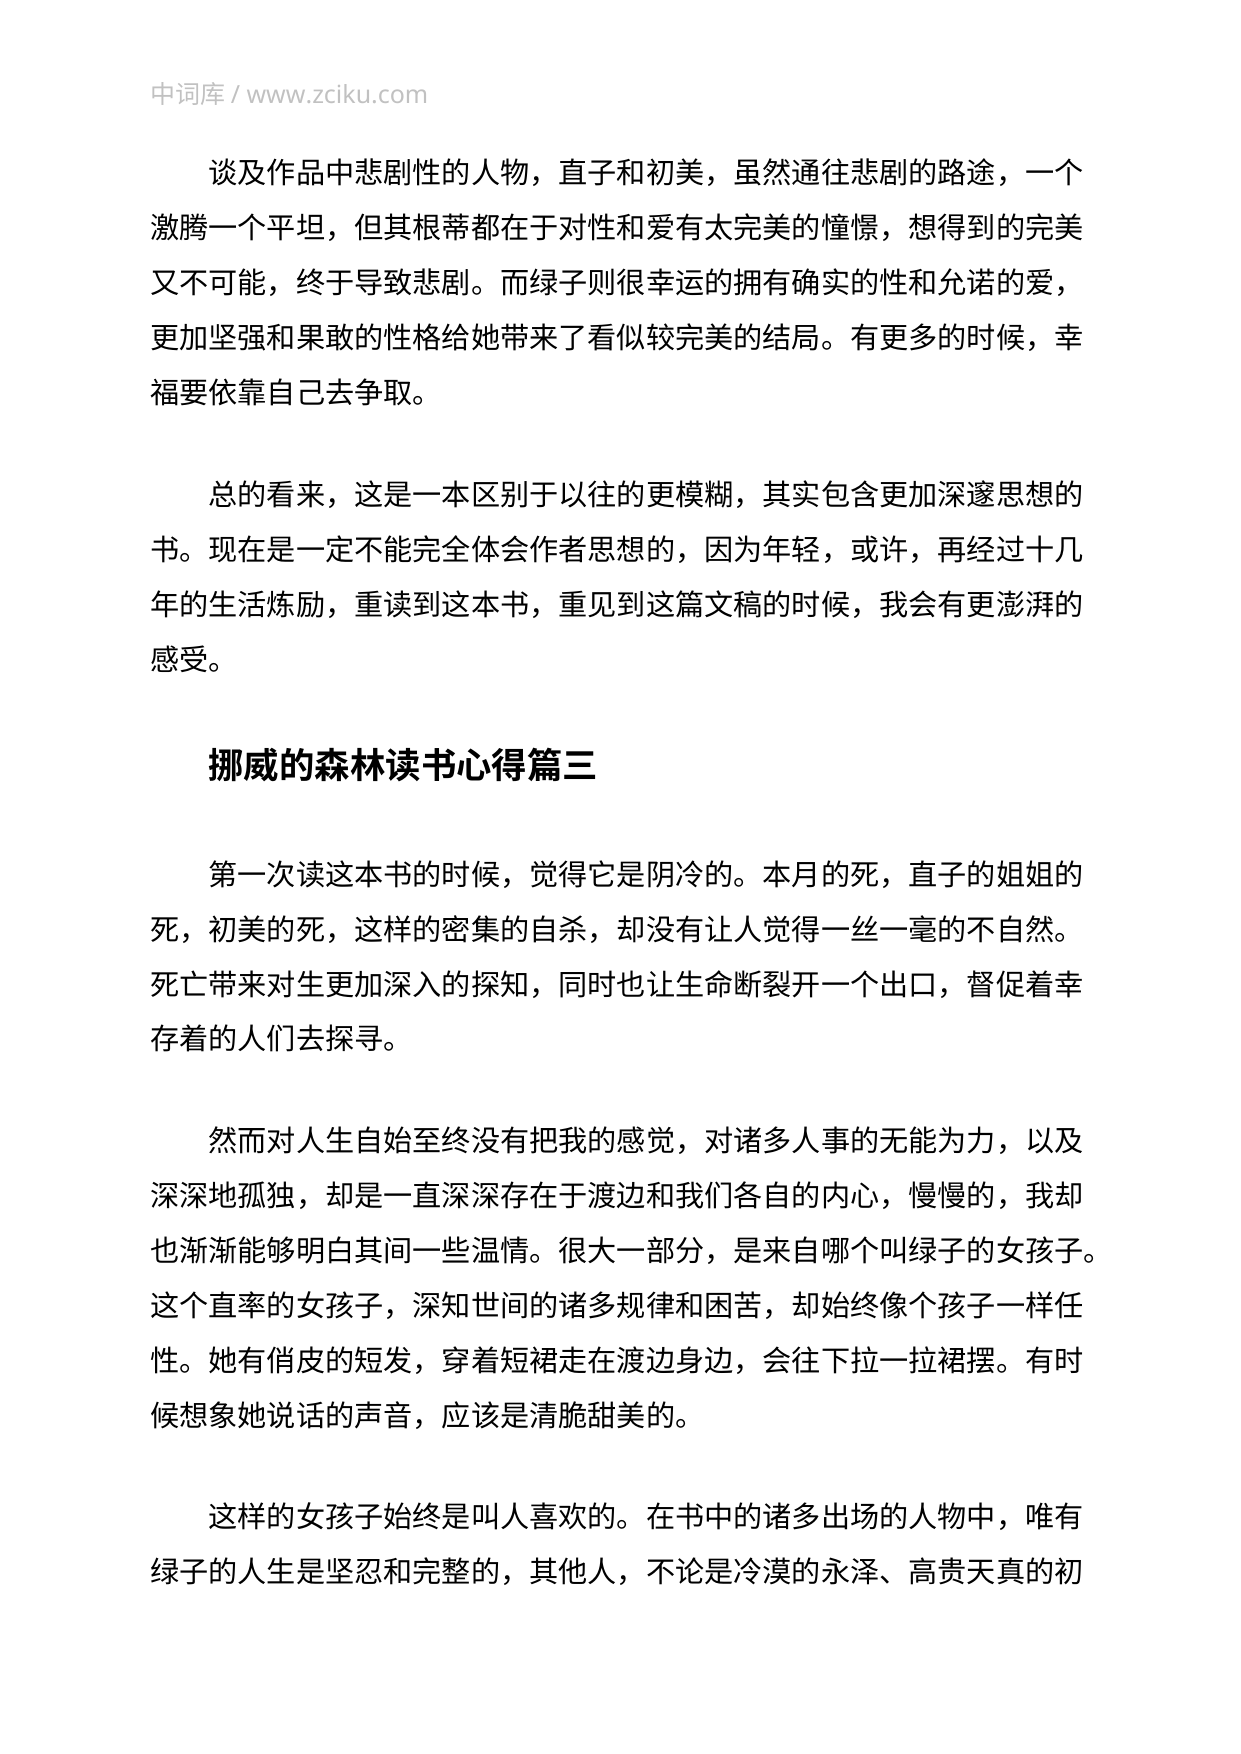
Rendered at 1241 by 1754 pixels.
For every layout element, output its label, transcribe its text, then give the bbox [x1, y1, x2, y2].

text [150, 1494, 1090, 1591]
text 第一次读这本书的时候，觉得它是阴冷的。本月的死，直子的姐姐的死，初美的死，这样的密集的自杀，却没有让人觉得一丝一毫的不自然。死亡带来对生更加深入的探知，同时也让生命断裂开一个出口，督促着幸存着的人们去探寻。 [150, 851, 1090, 1058]
text 谈及作品中悲剧性的人物，直子和初美，虽然通往悲剧的路途，一个激腾一个平坦，但其根蒂都在于对性和爱有太完美的憧憬，想得到的完美又不可能，终于导致悲剧。而绿子则很幸运的拥有确实的性和允诺的爱，更加坚强和果敢的性格给她带来了看似较完美的结局。有更多的时候，幸福要依靠自己去争取。 [150, 150, 1090, 412]
text 挪威的森林读书心得篇三 [150, 738, 1090, 789]
text 总的看来，这是一本区别于以往的更模糊，其实包含更加深邃思想的书。现在是一定不能完全体会作者思想的，因为年轻，或许，再经过十几年的生活炼励，重读到这本书，重见到这篇文稿的时候，我会有更澎湃的感受。 [150, 471, 1090, 678]
text 然而对人生自始至终没有把我的感觉，对诸多人事的无能为力，以及深深地孤独，却是一直深深存在于渡边和我们各自的内心，慢慢的，我却也渐渐能够明白其间一些温情。很大一部分，是来自哪个叫绿子的女孩子。这个直率的女孩子，深知世间的诸多规律和困苦，却始终像个孩子一样任性。她有俏皮的短发，穿着短裙走在渡边身边，会往下拉一拉裙摆。有时候想象她说话的声音，应该是清脆甜美的。 [150, 1118, 1090, 1434]
